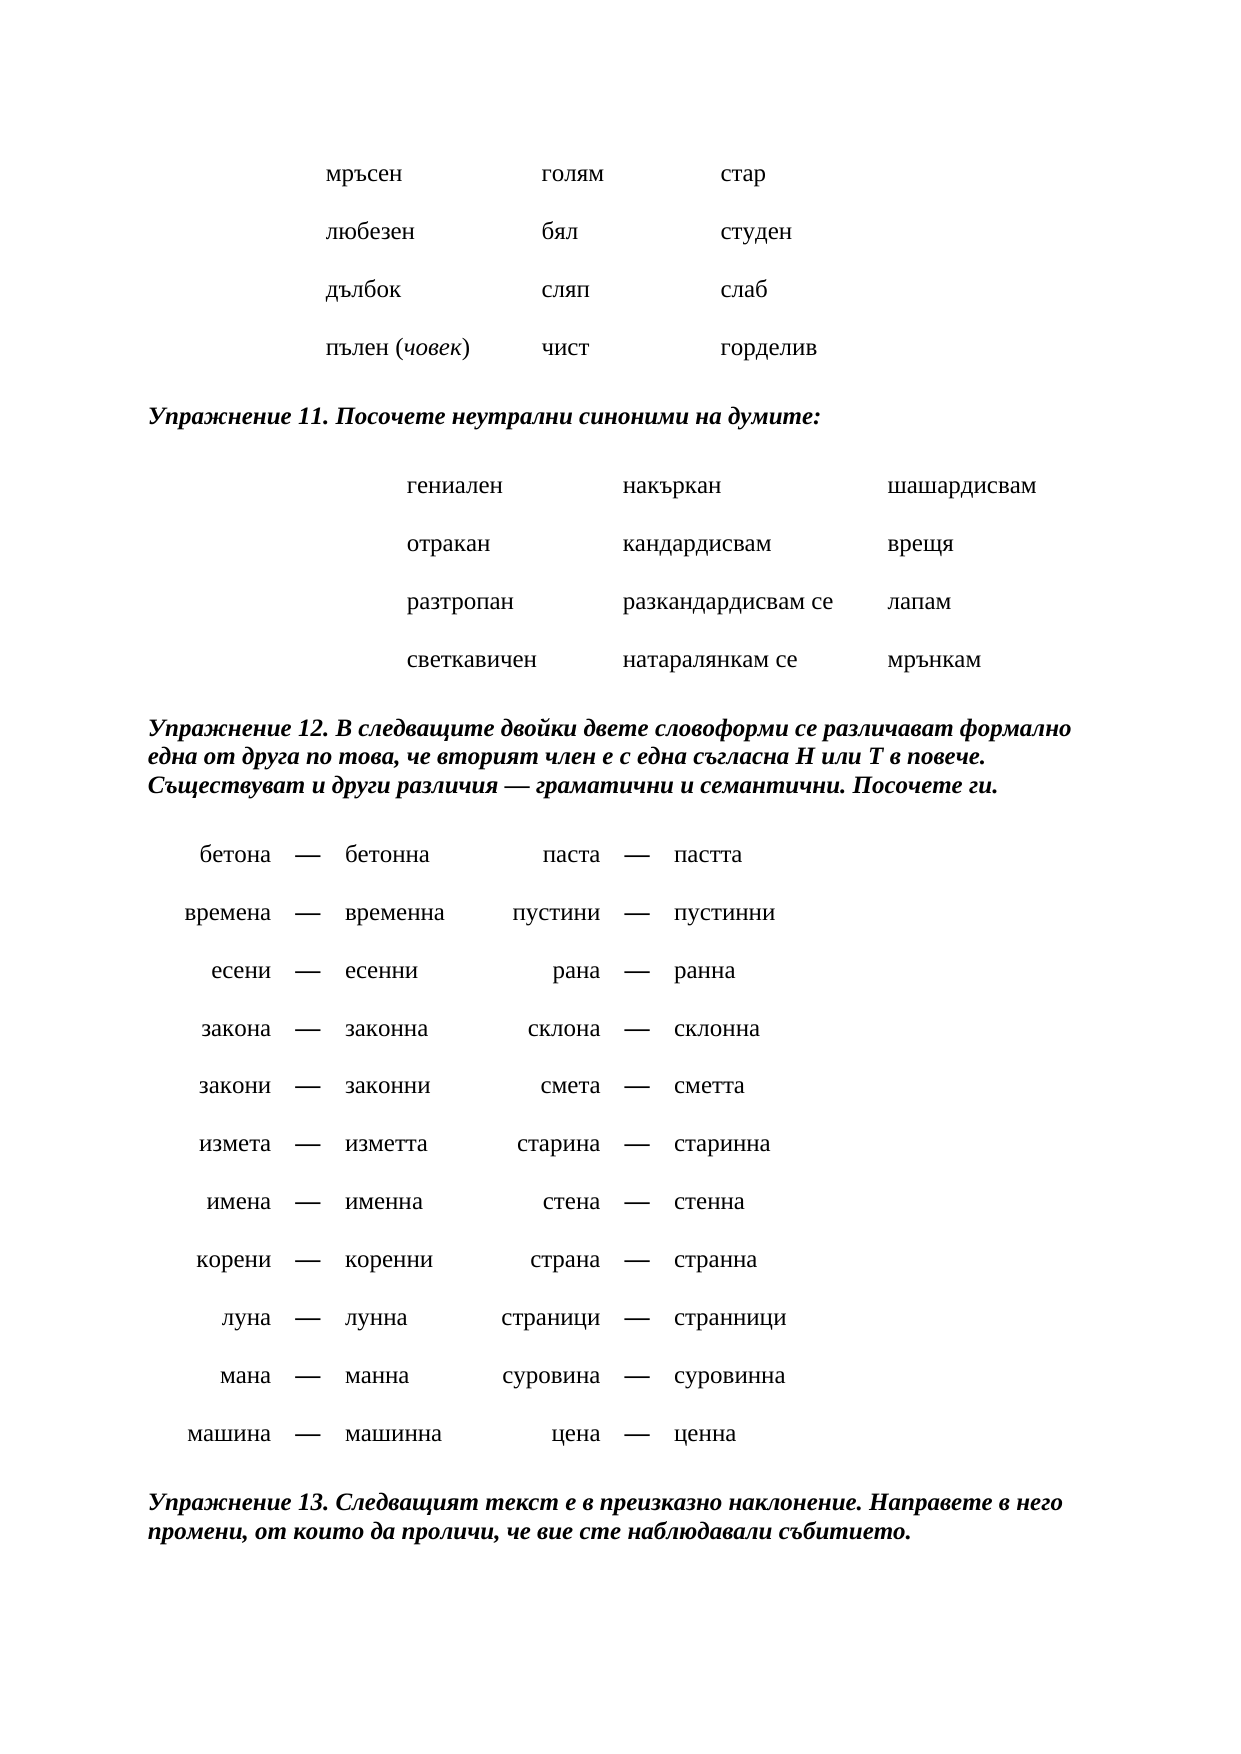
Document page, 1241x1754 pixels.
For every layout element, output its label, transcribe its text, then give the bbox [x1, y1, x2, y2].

table_header паста пустини рана склона смета старина стена страна страници суровина цена [479, 828, 611, 1458]
table_header гениален отракан разтропан светкавичен [396, 459, 612, 683]
text Упражнение 12. В следващите двойки двете словоформи се различават формално една от друга по това, че вторият член е с една съгласна Н или Т в повече. Съществуват и други различия — граматични и семантични. Посочете ги. [148, 713, 1093, 799]
text Упражнение 11. Посочете неутрални синоними на думите: [148, 401, 1093, 430]
table_header бетонна временна есенни законна законни изметта именна коренни лунна манна машинна [334, 828, 479, 1458]
table_header голям бял сляп чист [531, 148, 709, 372]
table_header — — — — — — — — — — — [282, 828, 334, 1458]
table_header стар студен слаб горделив [710, 148, 926, 372]
table_header шашардисвам врещя лапам мрънкам [877, 459, 1093, 683]
text Упражнение 13. Следващият текст е в преизказно наклонение. Направете в него промени, от които да проличи, че вие сте наблюдавали събитието. [148, 1487, 1093, 1544]
table_header накъркан кандардисвам разкандардисвам се натаралянкам се [612, 459, 877, 683]
table_header пастта пустинни ранна склонна сметта старинна стенна странна странници суровинна ценна [663, 828, 798, 1458]
table_header — — — — — — — — — — — [611, 828, 663, 1458]
table_header мръсен любезен дълбок пълен (човек) [315, 148, 531, 372]
table_header бетона времена есени закона закони измета имена корени луна мана машина [137, 828, 282, 1458]
